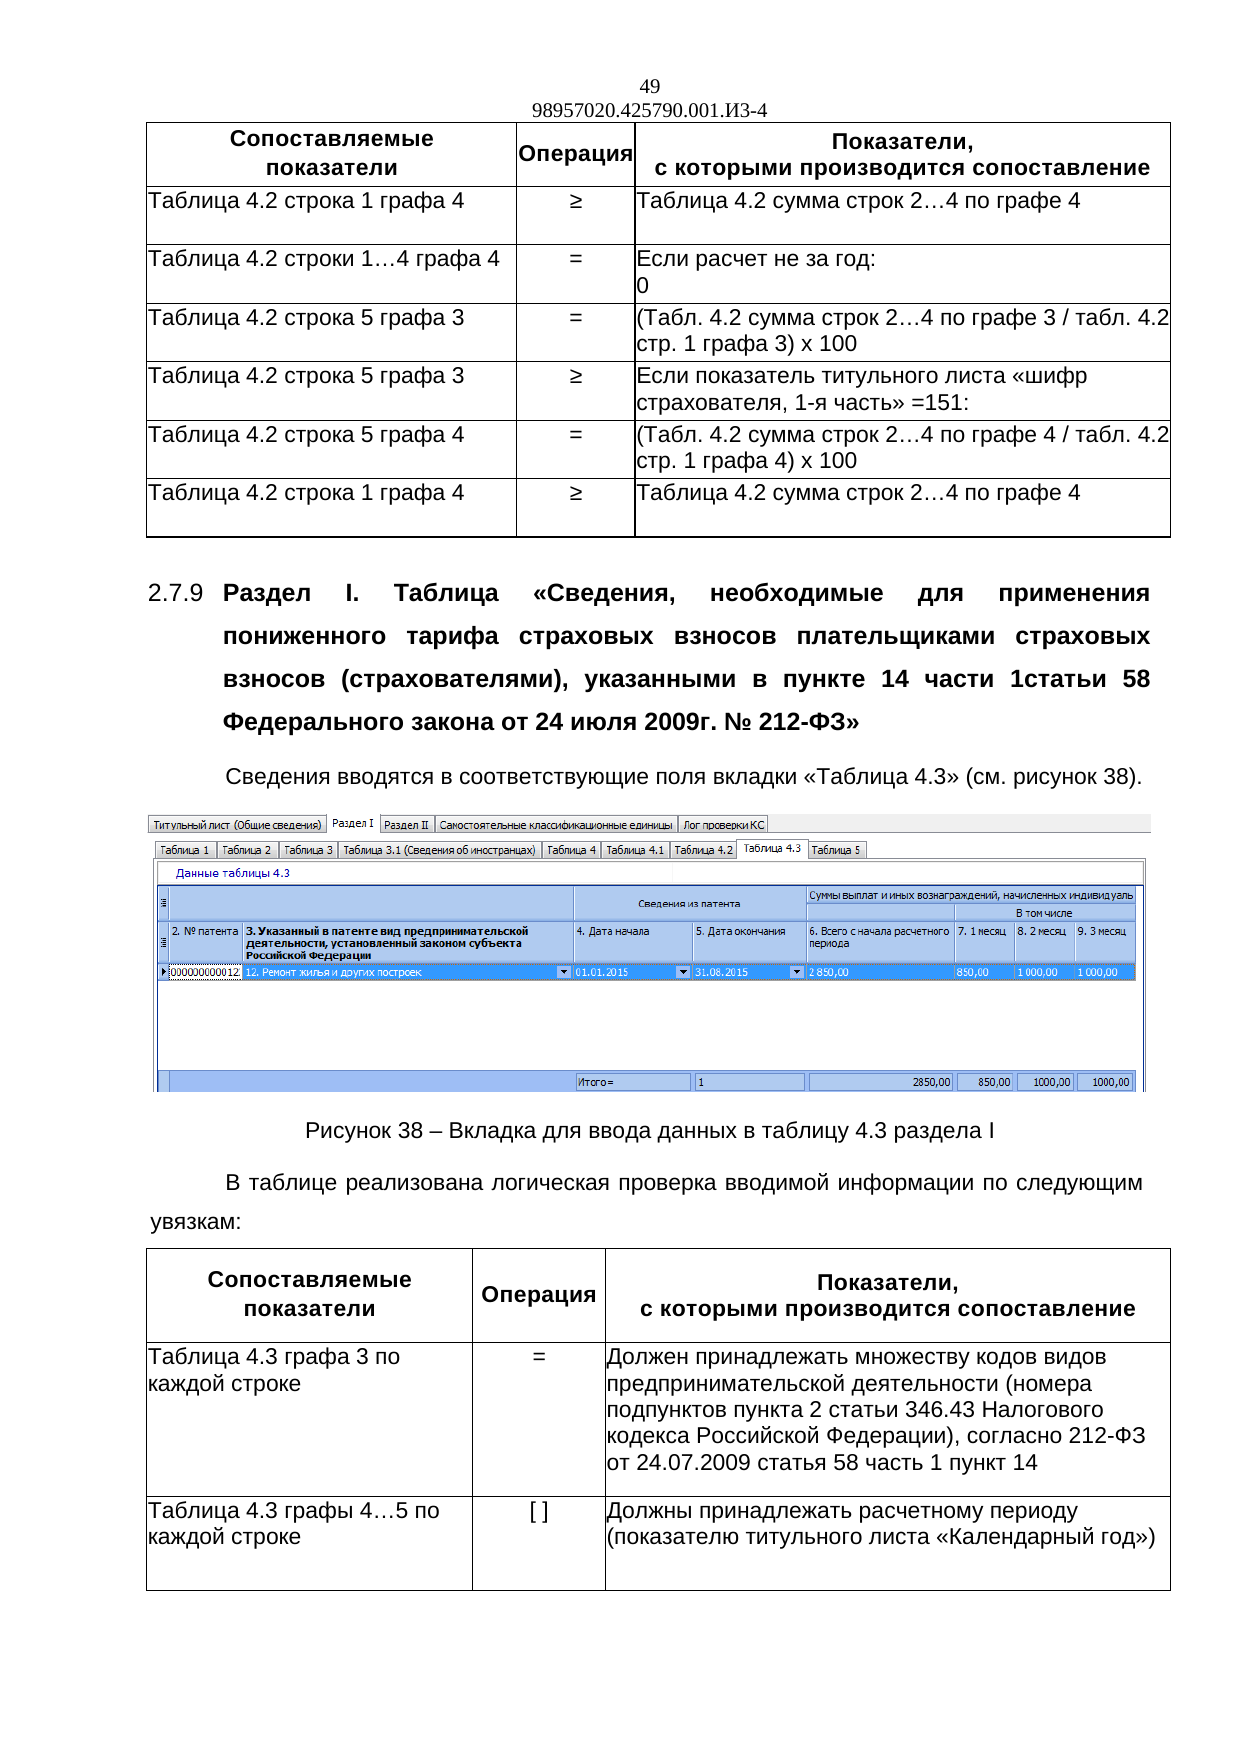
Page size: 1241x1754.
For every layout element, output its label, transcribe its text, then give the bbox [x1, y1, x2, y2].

table_cell = [473, 1343, 605, 1496]
table_cell Если расчет не за год: 0 [636, 245, 1170, 303]
table_cell Таблица 4.2 строка 1 графа 4 [147, 187, 516, 244]
table_cell Таблица 4.2 строка 1 графа 4 [147, 479, 516, 536]
subtitle Раздел I. Таблица «Сведения, необходимые для применения пониженного тарифа страховых взносов плательщиками страховых взносов (страхователями), указанными в пункте 14 части 1статьи 58 Федерального закона от 24 июля 2009г. № 212-ФЗ» [148, 578, 1152, 736]
table_cell Таблица 4.2 строка 5 графа 3 [147, 362, 516, 419]
table_header Сопоставляемые показатели [147, 1249, 472, 1342]
table_cell Таблица 4.2 строка 5 графа 3 [147, 304, 516, 361]
text Рисунок 38 – Вкладка для ввода данных в таблицу 4.3 раздела I [148, 1117, 1152, 1143]
table_header Сопоставляемые показатели [147, 123, 516, 186]
table_cell Должны принадлежать расчетному периоду (показателю титульного листа «Календарный год») [606, 1497, 1170, 1590]
table_cell = [517, 245, 634, 303]
table_cell = [517, 421, 634, 478]
table_header Показатели, с которыми производится сопоставление [636, 123, 1170, 186]
table_cell ≥ [517, 362, 634, 419]
table_cell (Табл. 4.2 сумма строк 2…4 по графе 4 / табл. 4.2 стр. 1 графа 4) х 100 [636, 421, 1170, 478]
table_cell Таблица 4.2 строки 1…4 графа 4 [147, 245, 516, 303]
table_cell Если показатель титульного листа «шифр страхователя, 1-я часть» =151: 70 [636, 362, 1170, 419]
table_header Операция [473, 1249, 605, 1342]
text Сведения вводятся в соответствующие поля вкладки «Таблица 4.3» (см. рисунок 38). [150, 763, 1143, 789]
table_cell Таблица 4.2 сумма строк 2…4 по графе 4 [636, 479, 1170, 536]
table_cell Таблица 4.2 сумма строк 2…4 по графе 4 [636, 187, 1170, 244]
table_cell Таблица 4.3 графы 4…5 по каждой строке [147, 1497, 472, 1590]
text В таблице реализована логическая проверка вводимой информации по следующим увязкам: [150, 1169, 1143, 1235]
table_cell ≥ [517, 187, 634, 244]
table_cell [ ] [473, 1497, 605, 1590]
table_cell Таблица 4.3 графа 3 по каждой строке [147, 1343, 472, 1496]
table_cell ≥ [517, 479, 634, 536]
table_cell = [517, 304, 634, 361]
table_header Операция [517, 123, 634, 186]
table_cell Должен принадлежать множеству кодов видов предпринимательской деятельности (номера подпунктов пункта 2 статьи 346.43 Налогового кодекса Российской Федерации), согласно 212-ФЗ от 24.07.2009 статья 58 часть 1 пункт 14 [606, 1343, 1170, 1496]
table_header Показатели, с которыми производится сопоставление [606, 1249, 1170, 1342]
table_cell (Табл. 4.2 сумма строк 2…4 по графе 3 / табл. 4.2 стр. 1 графа 3) х 100 [636, 304, 1170, 361]
table_cell Таблица 4.2 строка 5 графа 4 [147, 421, 516, 478]
